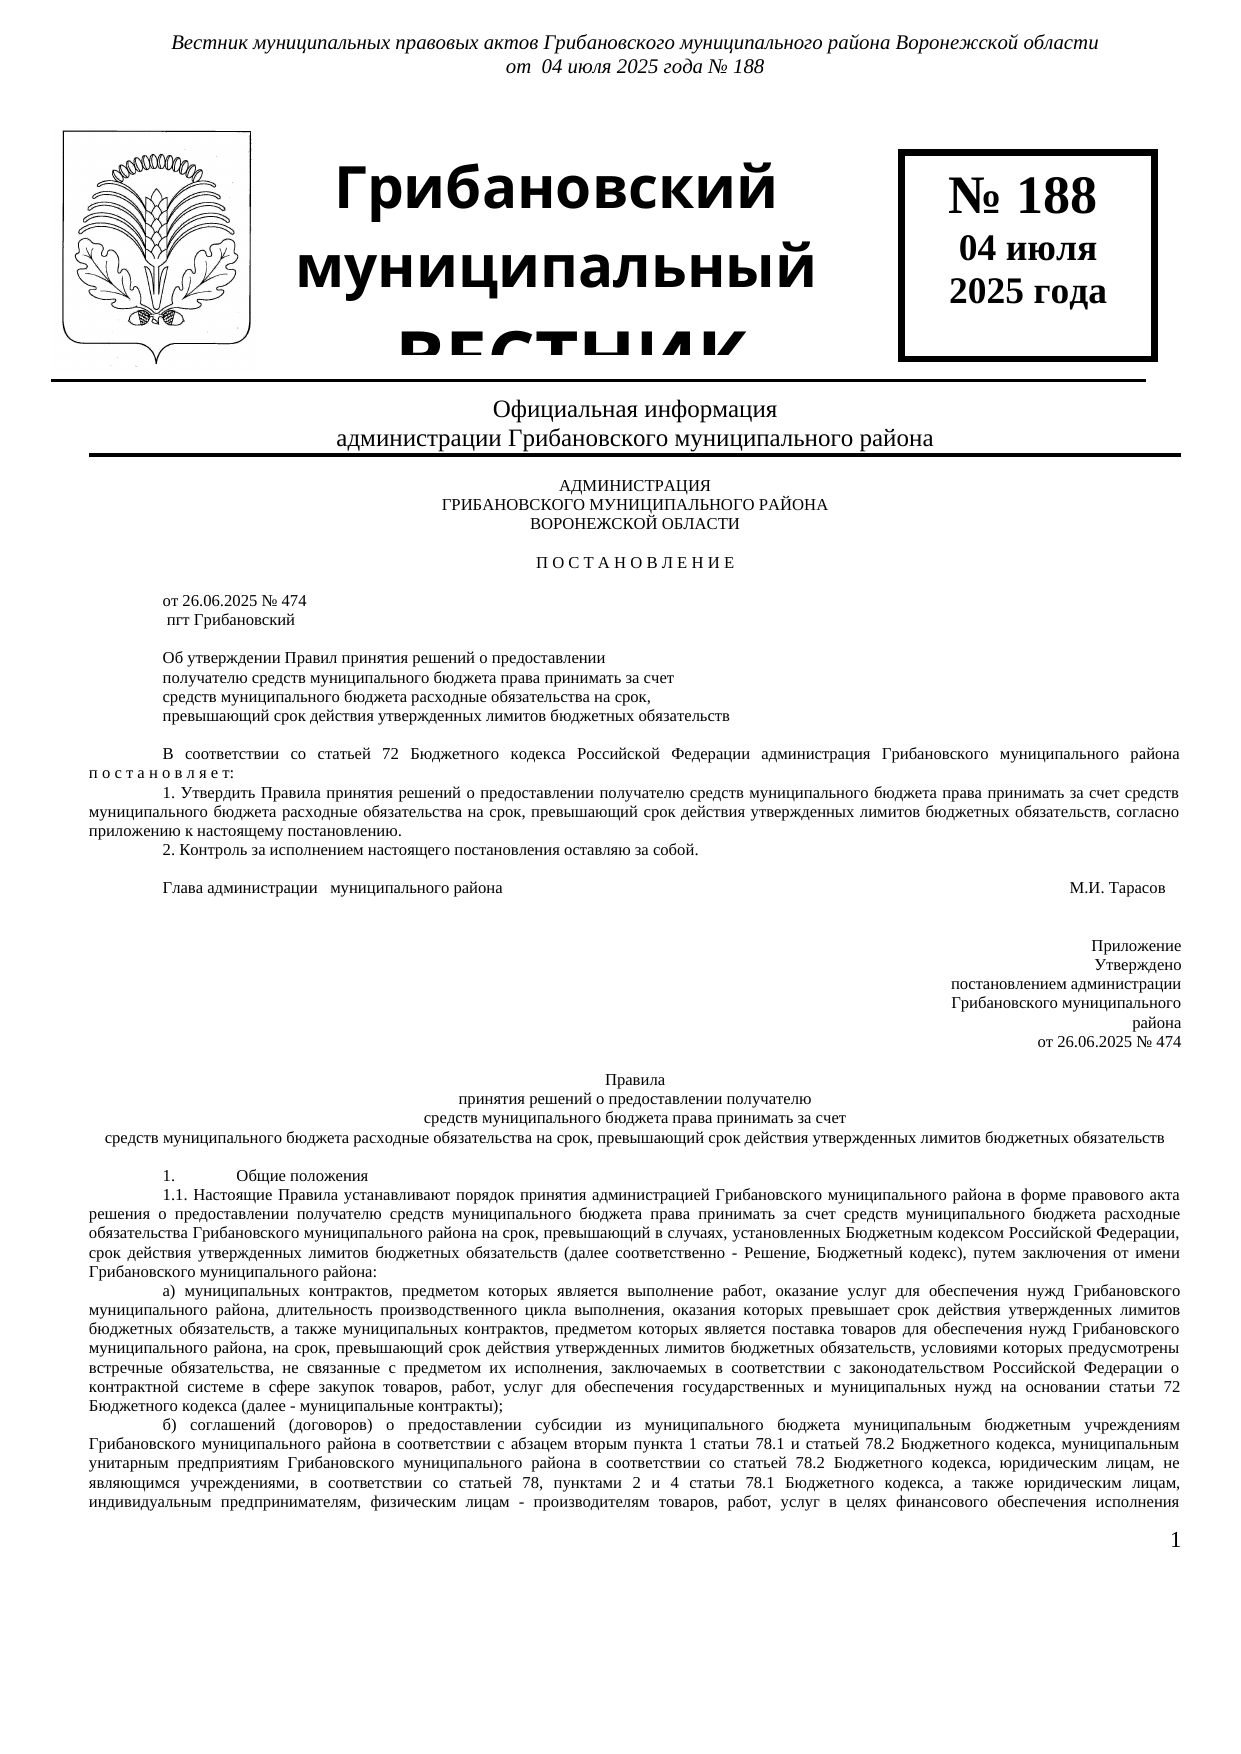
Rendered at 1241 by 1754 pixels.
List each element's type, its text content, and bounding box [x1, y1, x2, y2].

text пгт Грибановский [89, 610, 1181, 629]
text 1. Утвердить Правила принятия решений о предоставлении получателю средств муниципального бюджета права принимать за счет средств муниципального бюджета расходные обязательства на срок, превышающий срок действия утвержденных лимитов бюджетных обязательств, согласно приложению к настоящему постановлению. [89, 782, 1181, 840]
text от 26.06.2025 № 474 [89, 1032, 1181, 1051]
text принятия решений о предоставлении получателю [89, 1089, 1181, 1108]
text района [89, 1012, 1181, 1032]
text Официальная информация [89, 394, 1181, 423]
text а) муниципальных контрактов, предметом которых является выполнение работ, оказание услуг для обеспечения нужд Грибановского муниципального района, длительность производственного цикла выполнения, оказания которых превышает срок действия утвержденных лимитов бюджетных обязательств, а также муниципальных контрактов, предметом которых является поставка товаров для обеспечения нужд Грибановского муниципального района, на срок, превышающий срок действия утвержденных лимитов бюджетных обязательств, условиями которых предусмотрены встречные обязательства, не связанные с предметом их исполнения, заключаемых в соответствии с законодательством Российской Федерации о контрактной системе в сфере закупок товаров, работ, услуг для обеспечения государственных и муниципальных нужд на основании статьи 72 Бюджетного кодекса (далее - муниципальные контракты); [89, 1281, 1181, 1415]
text администрации Грибановского муниципального района [89, 423, 1181, 453]
text 2. Контроль за исполнением настоящего постановления оставляю за собой. [89, 840, 1181, 859]
text Правила [89, 1070, 1181, 1089]
text 1.1. Настоящие Правила устанавливают порядок принятия администрацией Грибановского муниципального района в форме правового акта решения о предоставлении получателю средств муниципального бюджета права принимать за счет средств муниципального бюджета расходные обязательства Грибановского муниципального района на срок, превышающий в случаях, установленных Бюджетным кодексом Российской Федерации, срок действия утвержденных лимитов бюджетных обязательств (далее соответственно - Решение, Бюджетный кодекс), путем заключения от имени Грибановского муниципального района: [89, 1185, 1181, 1281]
text от 26.06.2025 № 474 [89, 591, 1181, 610]
text средств муниципального бюджета права принимать за счет [89, 1108, 1181, 1127]
text средств муниципального бюджета расходные обязательства на срок, [89, 687, 1181, 706]
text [89, 1415, 1181, 1511]
list Общие положения [89, 1166, 1181, 1185]
text В соответствии со статьей 72 Бюджетного кодекса Российской Федерации администрация Грибановского муниципального района п о с т а н о в л я е т: [89, 744, 1181, 782]
text превышающий срок действия утвержденных лимитов бюджетных обязательств [89, 706, 1181, 725]
text Приложение [89, 936, 1181, 955]
text постановлением администрации [89, 974, 1181, 993]
text получателю средств муниципального бюджета права принимать за счет [89, 667, 1181, 687]
text ГРИБАНОВСКОГО МУНИЦИПАЛЬНОГО РАЙОНА [89, 495, 1181, 514]
text ВОРОНЕЖСКОЙ ОБЛАСТИ [89, 514, 1181, 533]
text Грибановского муниципального [89, 993, 1181, 1012]
text Об утверждении Правил принятия решений о предоставлении [89, 648, 1181, 667]
text АДМИНИСТРАЦИЯ [89, 476, 1181, 495]
text П О С Т А Н О В Л Е Н И Е [89, 552, 1181, 572]
text Утверждено [89, 955, 1181, 974]
text средств муниципального бюджета расходные обязательства на срок, превышающий срок действия утвержденных лимитов бюджетных обязательств [89, 1127, 1181, 1147]
text Глава администрации муниципального района М.И. Тарасов [89, 878, 1181, 897]
